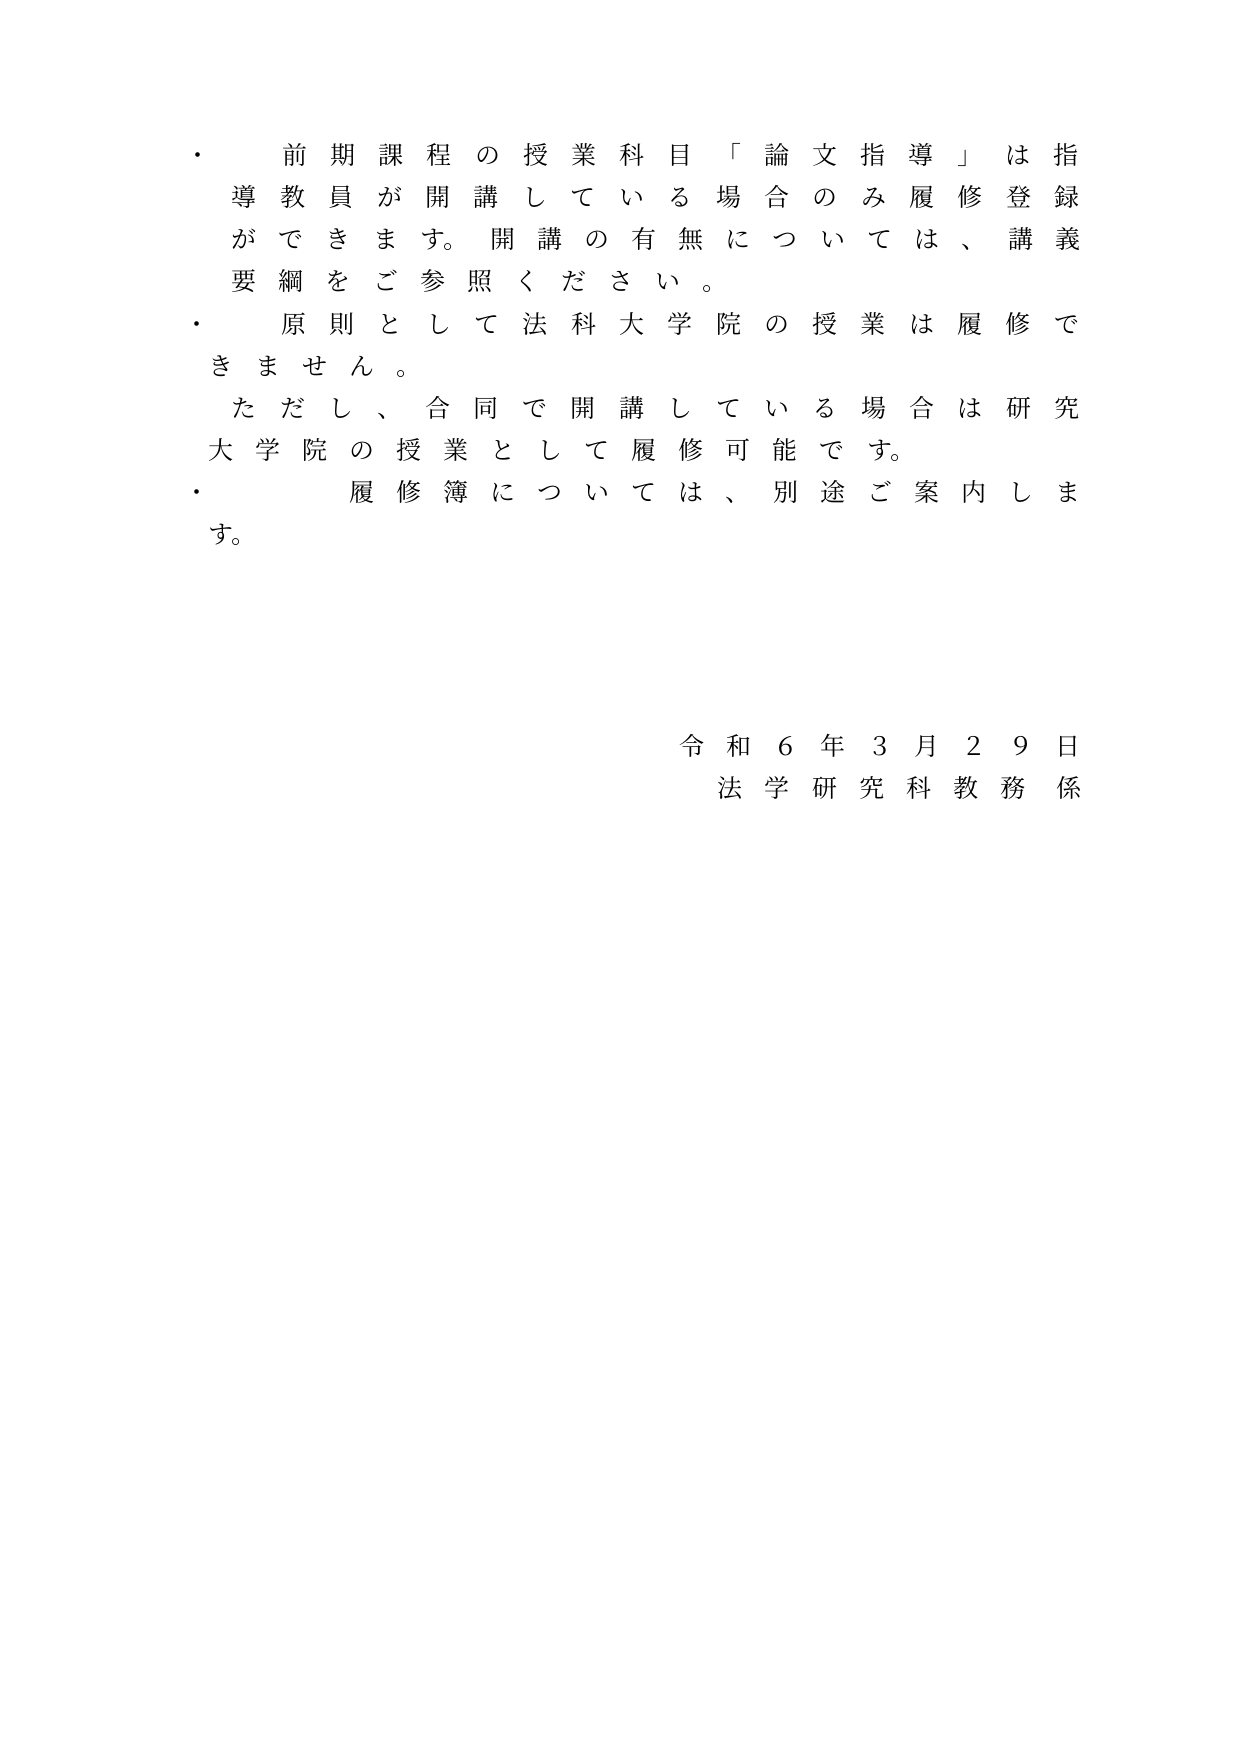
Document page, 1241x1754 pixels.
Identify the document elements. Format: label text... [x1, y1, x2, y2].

text 令和６年３月２９日 [137, 723, 1103, 765]
list 履修簿については、別途ご案内します。 [161, 470, 1103, 554]
text ・ 前期課程の授業科目「論文指導」は指導教員が開講している場合のみ履修登録ができます。開講の有無については、講義要綱をご参照ください。 [137, 132, 1103, 301]
text 法学研究科教務係 [137, 765, 1103, 807]
text ・ 原則として法科大学院の授業は履修できません。 [161, 301, 1103, 386]
text ただし、合同で開講している場合は研究大学院の授業として履修可能です。 [185, 386, 1103, 470]
